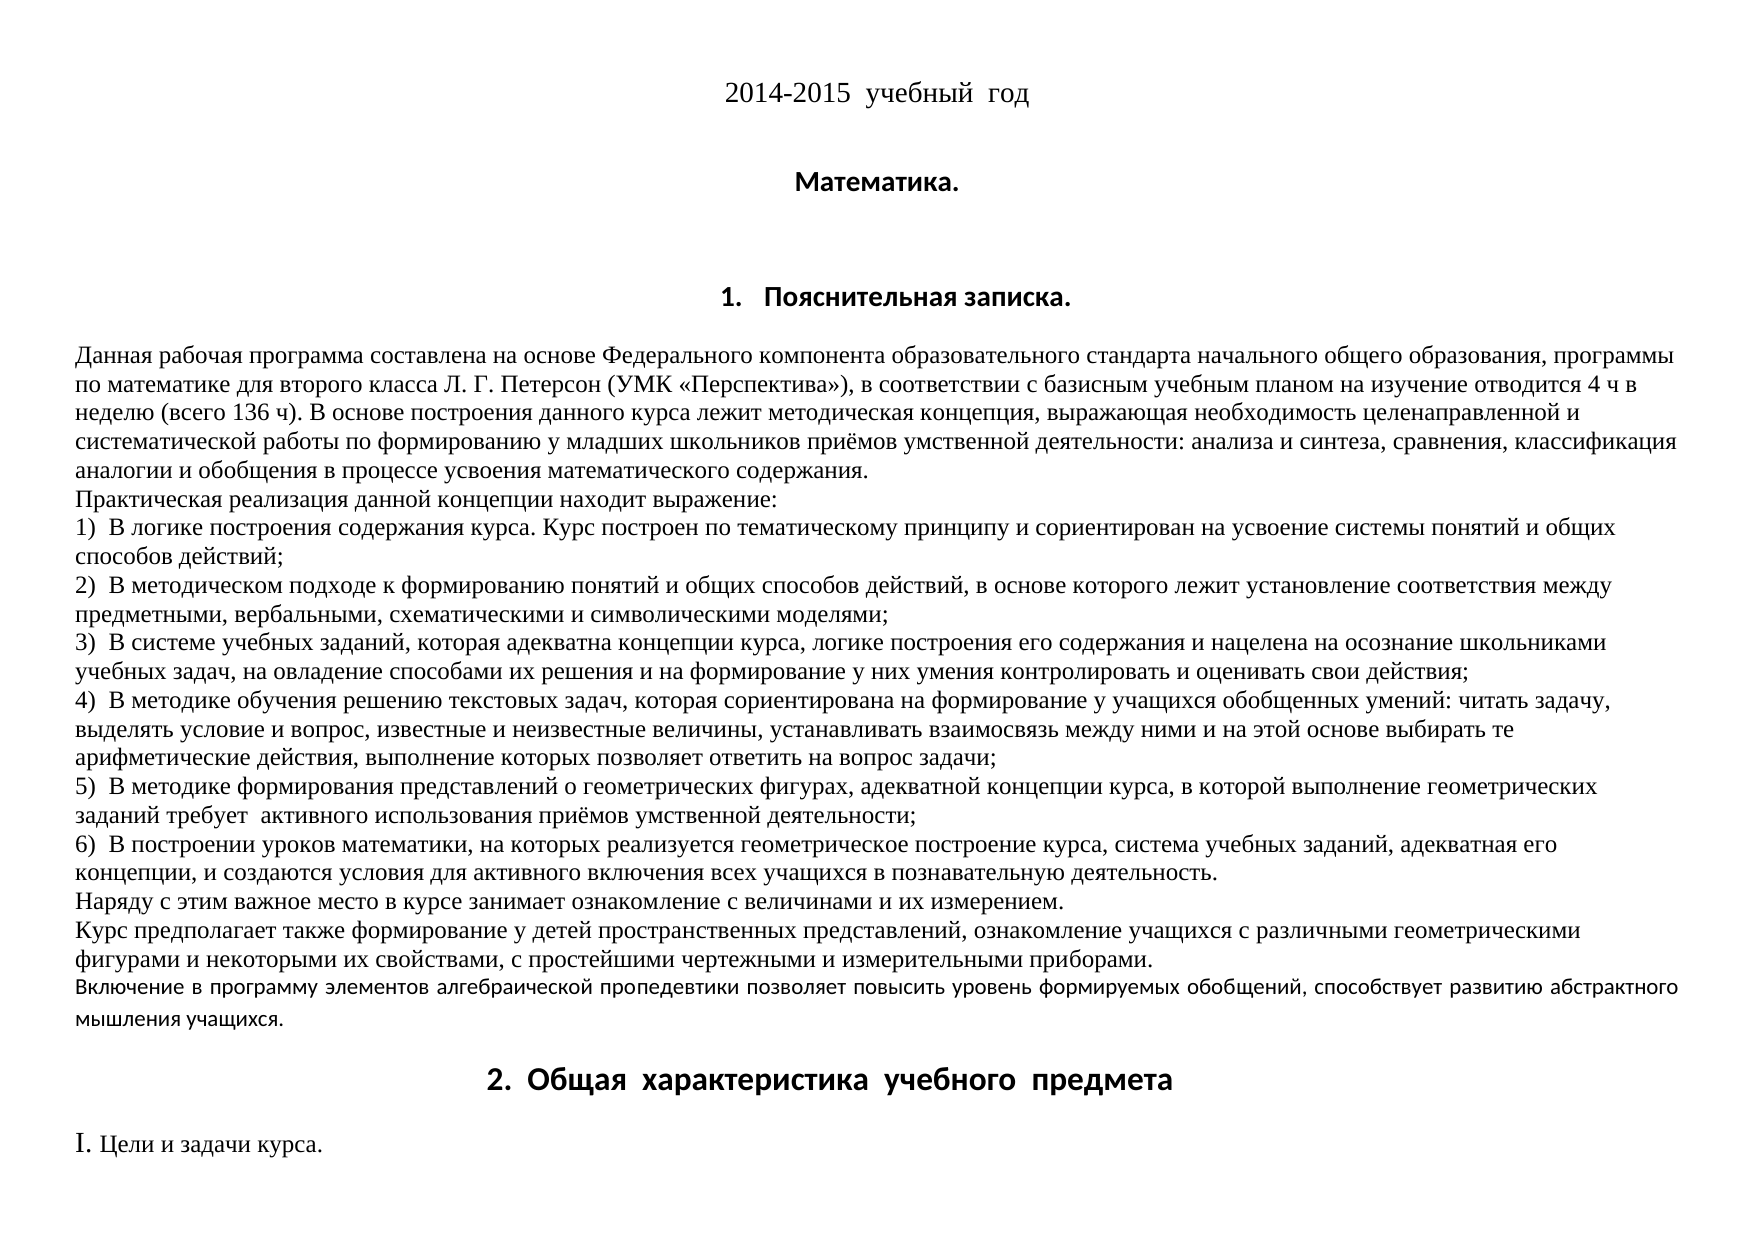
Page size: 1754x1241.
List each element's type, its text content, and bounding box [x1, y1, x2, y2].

text 4) В методике обучения решению текстовых задач, которая сориентирована на формирование у учащихся обобщенных умений: читать задачу, выделять условие и вопрос, известные и неизвестные величины, устанавливать взаимосвязь между ними и на этой основе выбирать те арифметические действия, выполнение которых позволяет ответить на вопрос задачи; [75, 685, 1679, 771]
text Курс предполагает также формирование у детей пространственных представлений, ознакомление учащихся с различными геометрическими фигурами и некоторыми их свойствами, с простейшими чертежными и измерительными приборами. [75, 915, 1679, 972]
text Включение в программу элементов алгебраической пропедевтики позволяет повысить уровень формируемых обобщений, способствует развитию абстрактного мышления учащихся. [75, 972, 1679, 1033]
list Пояснительная записка. [112, 278, 1679, 314]
text Наряду с этим важное место в курсе занимает ознакомление с величинами и их измерением. [75, 886, 1679, 915]
text Данная рабочая программа составлена на основе Федерального компонента образовательного стандарта начального общего образования, программы по математике для второго класса Л. Г. Петерсон (УМК «Перспектива»), в соответствии с базисным учебным планом на изучение отводится 4 ч в неделю (всего 136 ч). В основе построения данного курса лежит методическая концепция, выражающая необходимость целенаправленной и систематической работы по формированию у младших школьников приёмов умственной деятельности: анализа и синтеза, сравнения, классификация аналогии и обобщения в процессе усвоения математического содержания. [75, 340, 1679, 484]
text 5) В методике формирования представлений о геометрических фигурах, адекватной концепции курса, в которой выполнение геометрических заданий требует активного использования приёмов умственной деятельности; [75, 771, 1679, 829]
text 1) В логике построения содержания курса. Курс построен по тематическому принципу и сориентирован на усвоение системы понятий и общих способов действий; [75, 512, 1679, 570]
text 2) В методическом подходе к формированию понятий и общих способов действий, в основе которого лежит установление соответствия между предметными, вербальными, схематическими и символическими моделями; [75, 570, 1679, 627]
text Математика. [75, 163, 1679, 199]
text 6) В построении уроков математики, на которых реализуется геометрическое построение курса, система учебных заданий, адекватная его концепции, и создаются условия для активного включения всех учащихся в познавательную деятельность. [75, 829, 1679, 886]
text Практическая реализация данной концепции находит выражение: [75, 484, 1679, 512]
text 3) В системе учебных заданий, которая адекватна концепции курса, логике построения его содержания и нацелена на осознание школьниками учебных задач, на овладение способами их решения и на формирование у них умения контролировать и оценивать свои действия; [75, 627, 1679, 685]
text I. Цели и задачи курса. [75, 1125, 1679, 1159]
text 2. Общая характеристика учебного предмета [0, 1058, 1679, 1098]
text 2014-2015 учебный год [75, 75, 1679, 108]
